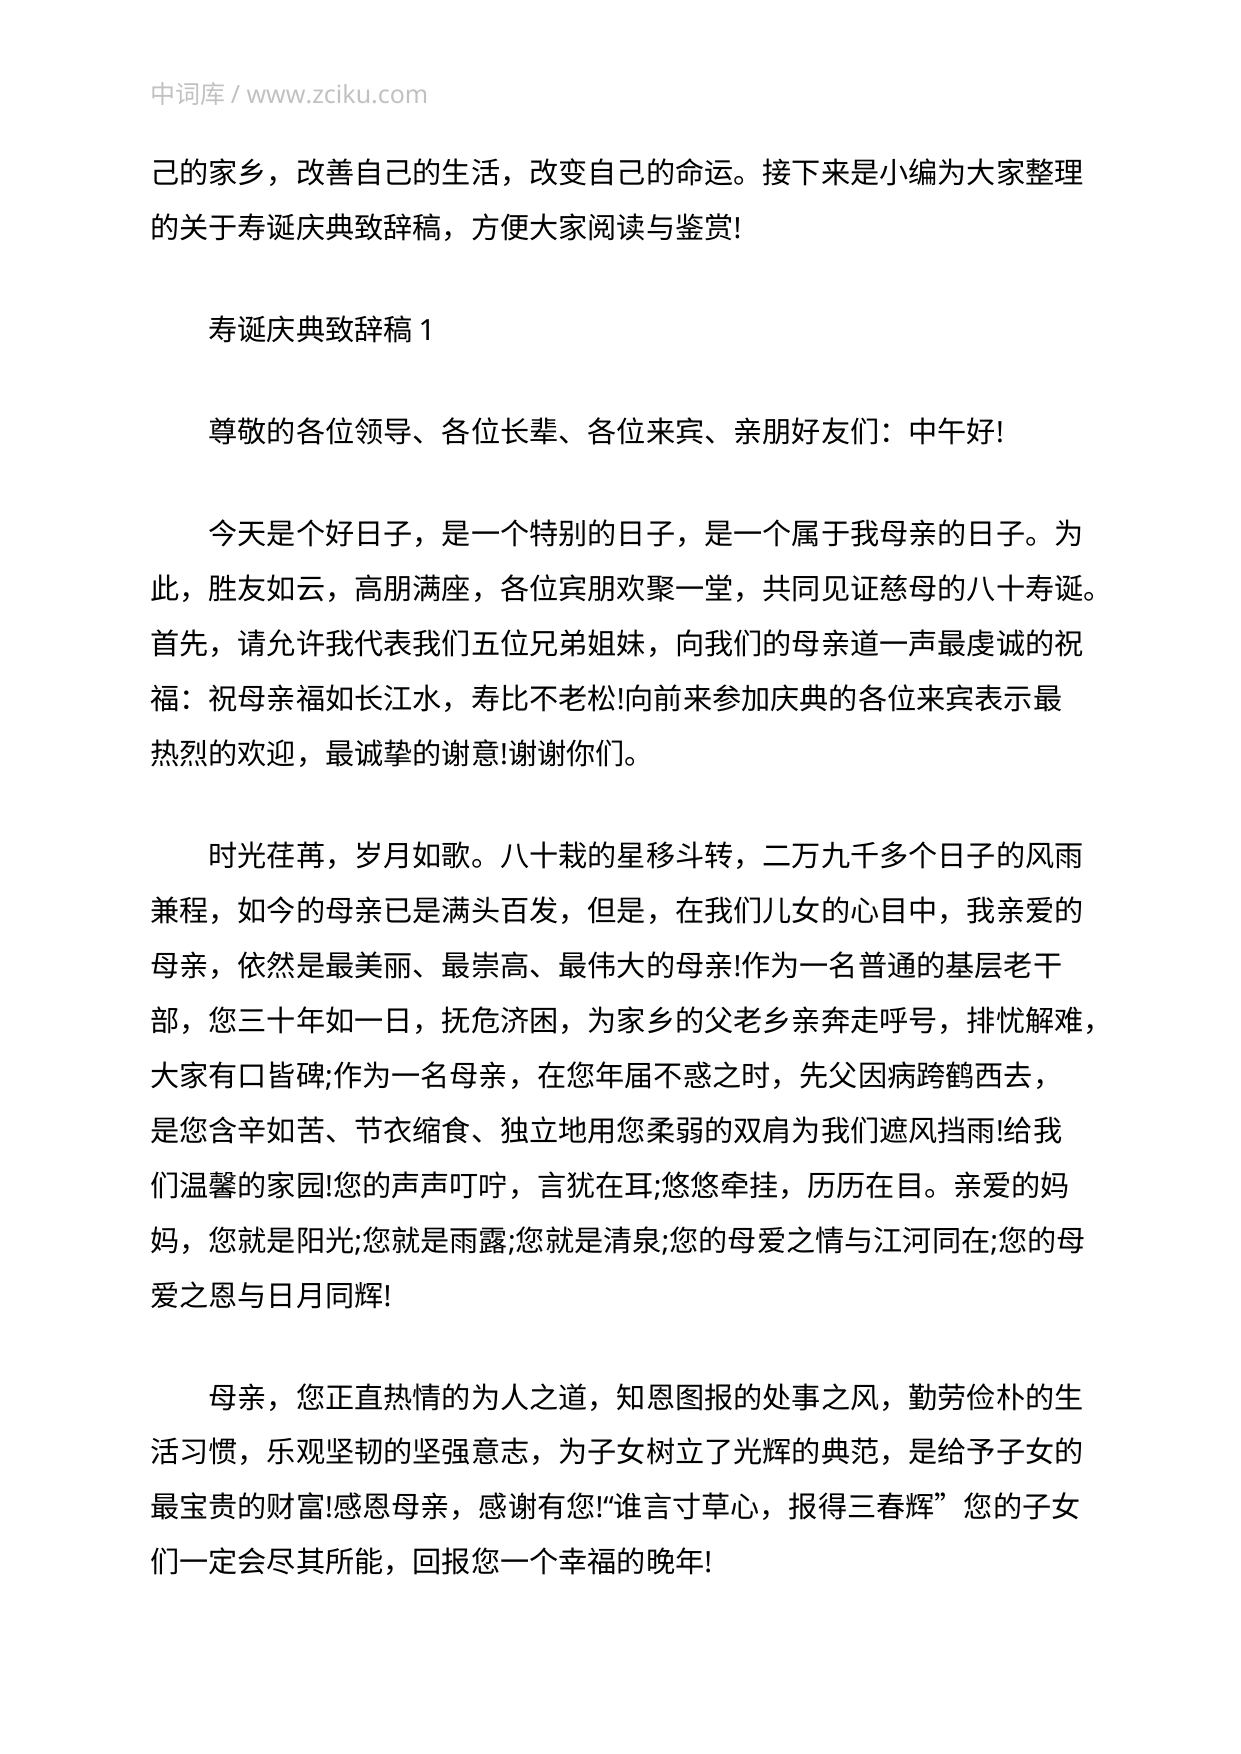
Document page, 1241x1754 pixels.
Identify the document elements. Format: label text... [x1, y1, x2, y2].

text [150, 150, 1090, 247]
text 时光荏苒，岁月如歌。八十栽的星移斗转，二万九千多个日子的风雨兼程，如今的母亲已是满头百发，但是，在我们儿女的心目中，我亲爱的母亲，依然是最美丽、最崇高、最伟大的母亲!作为一名普通的基层老干部，您三十年如一日，抚危济困，为家乡的父老乡亲奔走呼号，排忧解难，大家有口皆碑;作为一名母亲，在您年届不惑之时，先父因病跨鹤西去，是您含辛如苦、节衣缩食、独立地用您柔弱的双肩为我们遮风挡雨!给我们温馨的家园!您的声声叮咛，言犹在耳;悠悠牵挂，历历在目。亲爱的妈妈，您就是阳光;您就是雨露;您就是清泉;您的母爱之情与江河同在;您的母爱之恩与日月同辉! [150, 832, 1090, 1314]
text 母亲，您正直热情的为人之道，知恩图报的处事之风，勤劳俭朴的生活习惯，乐观坚韧的坚强意志，为子女树立了光辉的典范，是给予子女的最宝贵的财富!感恩母亲，感谢有您!“谁言寸草心，报得三春辉”您的子女们一定会尽其所能，回报您一个幸福的晚年! [150, 1374, 1090, 1581]
text 寿诞庆典致辞稿1 [150, 307, 1090, 349]
text 尊敬的各位领导、各位长辈、各位来宾、亲朋好友们：中午好! [150, 409, 1090, 451]
text 今天是个好日子，是一个特别的日子，是一个属于我母亲的日子。为此，胜友如云，高朋满座，各位宾朋欢聚一堂，共同见证慈母的八十寿诞。首先，请允许我代表我们五位兄弟姐妹，向我们的母亲道一声最虔诚的祝福：祝母亲福如长江水，寿比不老松!向前来参加庆典的各位来宾表示最热烈的欢迎，最诚挚的谢意!谢谢你们。 [150, 511, 1090, 773]
